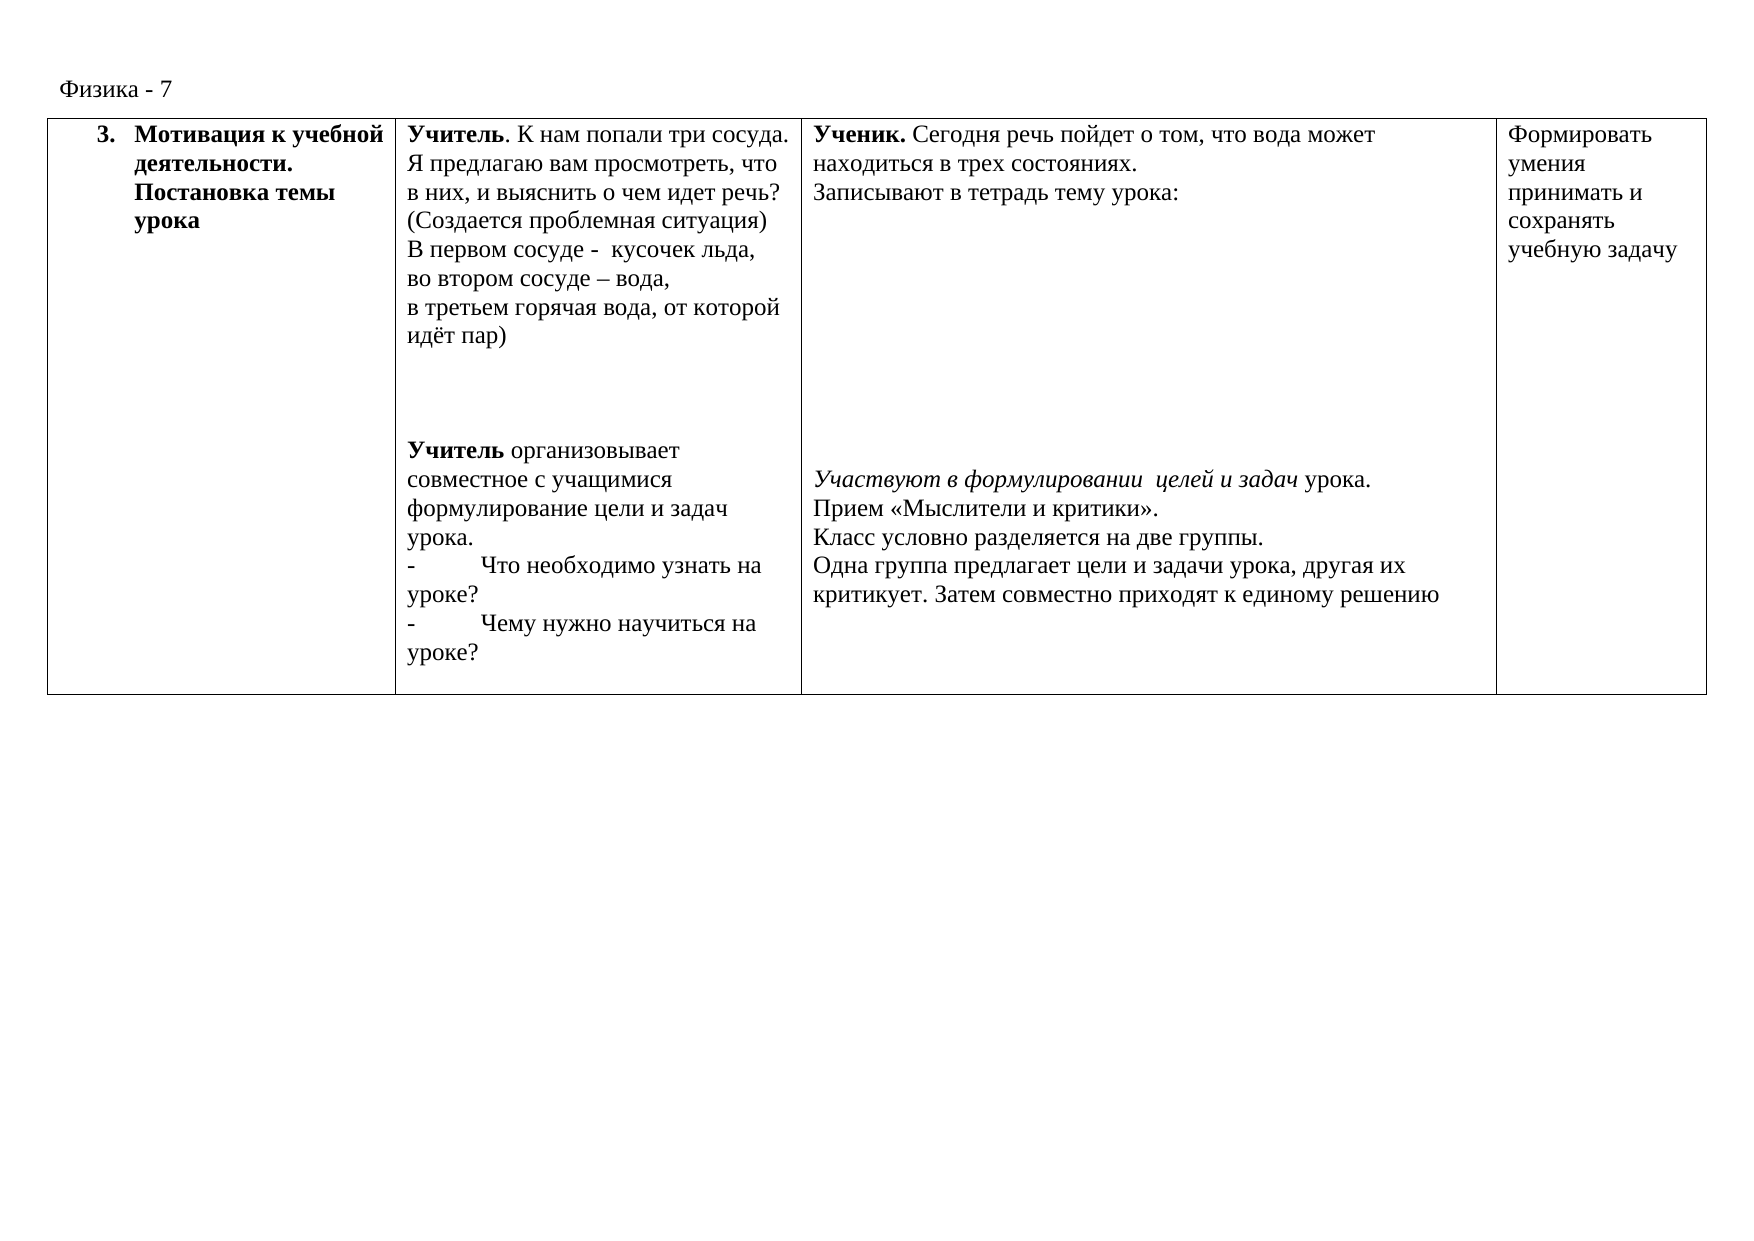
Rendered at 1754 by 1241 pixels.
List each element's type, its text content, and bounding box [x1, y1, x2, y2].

table_cell Мотивация к учебной деятельности. Постановка темы урока [48, 119, 395, 694]
table_cell Ученик. Сегодня речь пойдет о том, что вода может находиться в трех состояниях. Записывают в тетрадь тему урока: Участвуют в формулировании целей и задач урока. Прием «Мыслители и критики». Класс условно разделяется на две группы. Одна группа предлагает цели и задачи урока, другая их критикует. Затем совместно приходят к единому решению [802, 119, 1496, 694]
table_cell Учитель. К нам попали три сосуда. Я предлагаю вам просмотреть, что в них, и выяснить о чем идет речь? (Создается проблемная ситуация) В первом сосуде - кусочек льда, во втором сосуде – вода, в третьем горячая вода, от которой идёт пар) Учитель организовывает совместное с учащимися формулирование цели и задач урока. - Что необходимо узнать на уроке? - Чему нужно научиться на уроке? [396, 119, 801, 694]
table_cell Формировать умения принимать и сохранять учебную задачу [1497, 119, 1706, 694]
